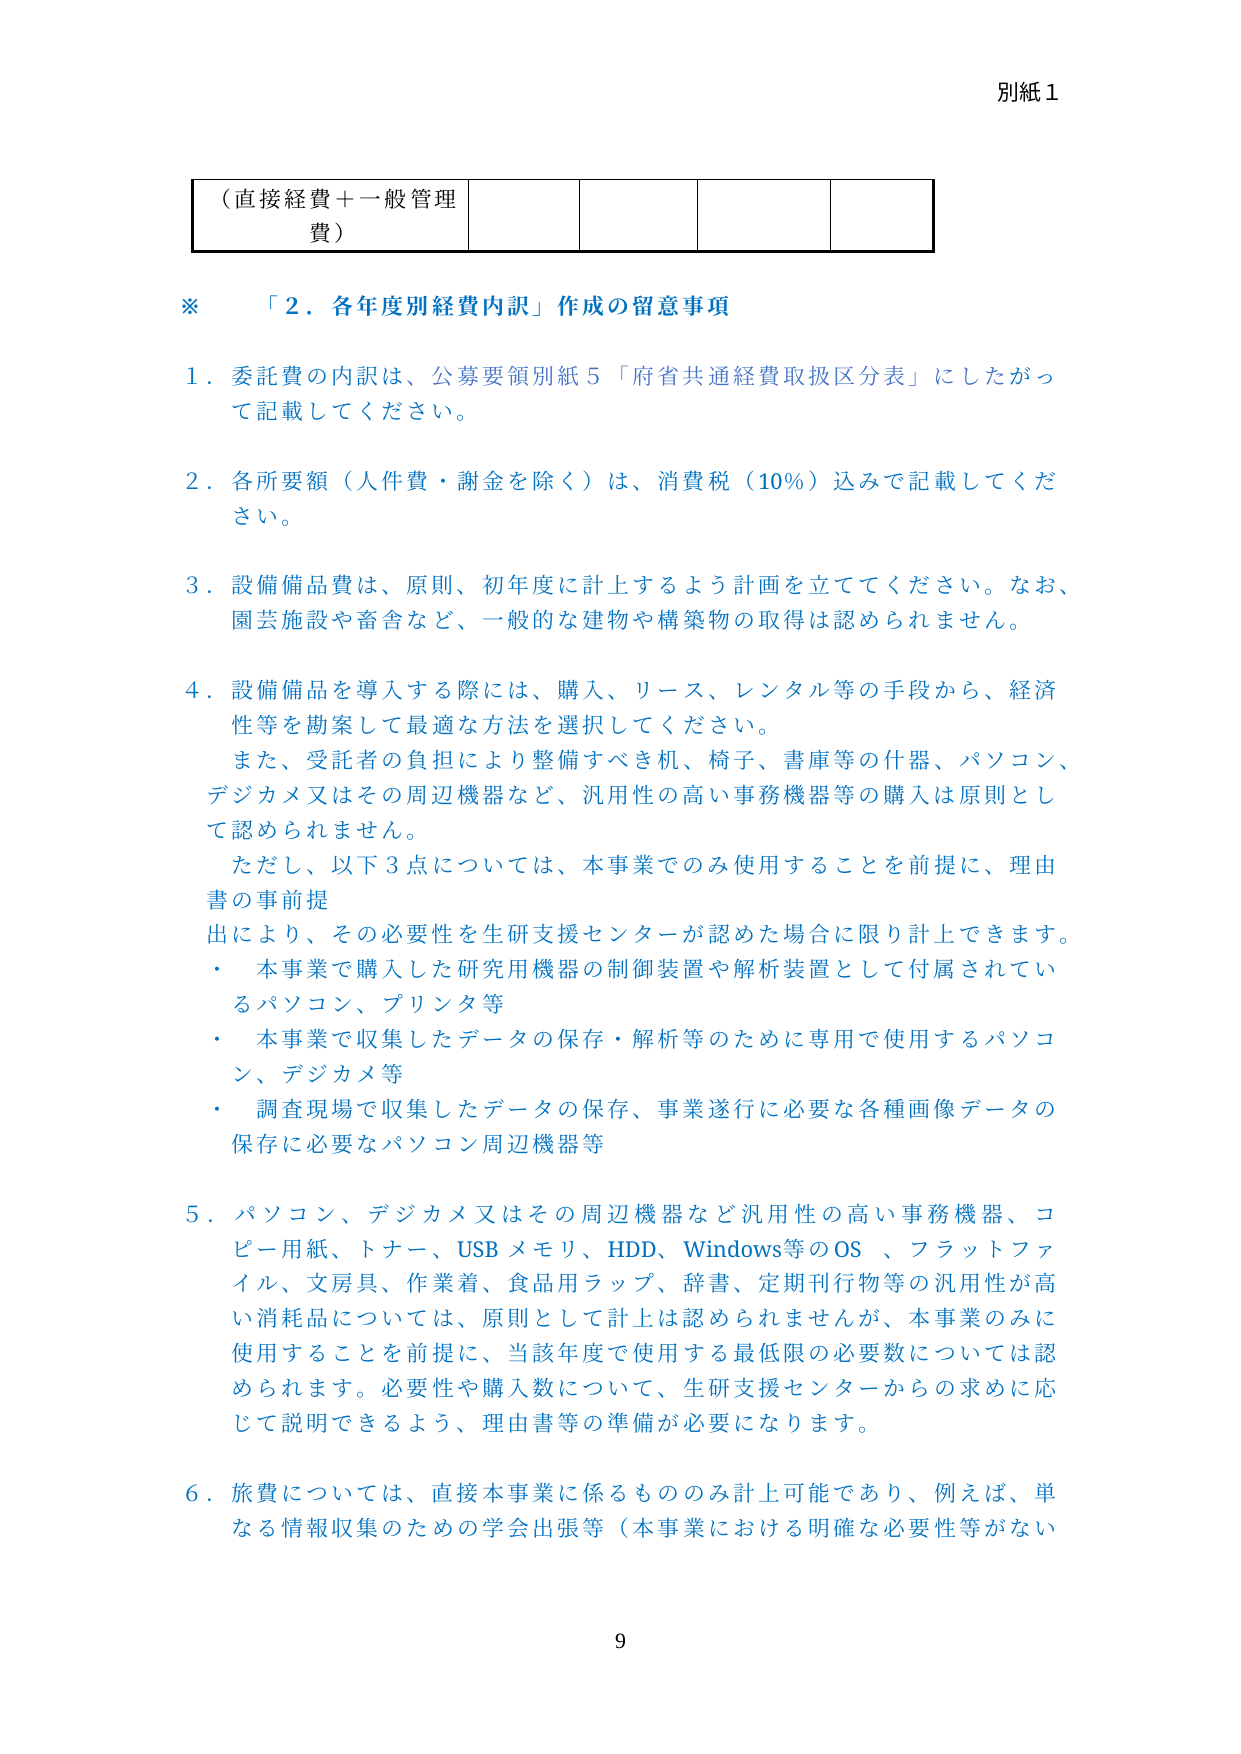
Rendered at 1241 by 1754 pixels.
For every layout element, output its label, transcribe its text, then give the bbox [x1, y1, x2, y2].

table_cell 委託費合計 （直接経費＋一般管理費） [194, 180, 468, 250]
text ・ 調査現場で収集したデータの保存、事業遂行に必要な各種画像データの保存に必要なパソコン周辺機器等 [196, 1091, 1059, 1160]
text １．委託費の内訳は、公募要領別紙５「府省共通経費取扱区分表」にしたがって記載してください。 [181, 358, 1059, 427]
text ２．各所要額（人件費・謝金を除く）は、消費税（10％）込みで記載してください。 [181, 462, 1059, 532]
text ただし、以下３点については、本事業でのみ使用することを前提に、理由書の事前提 [203, 846, 1059, 916]
text ※ 「２．各年度別経費内訳」作成の留意事項 [181, 288, 1059, 323]
text ５．パソコン、デジカメ又はその周辺機器など汎用性の高い事務機器、コピー用紙、トナー、USB メモリ、HDD、Windows等のOS、フラットファイル、文房具、作業着、食品用ラップ、辞書、定期刊行物等の汎用性が高い消耗品については、原則として計上は認められませんが、本事業のみに使用することを前提に、当該年度で使用する最低限の必要数については認められます。必要性や購入数について、生研支援センターからの求めに応じて説明できるよう、理由書等の準備が必要になります。 [181, 1195, 1059, 1439]
table_cell [698, 180, 830, 250]
text ３．設備備品費は、原則、初年度に計上するよう計画を立ててください。なお、園芸施設や畜舎など、一般的な建物や構築物の取得は認められません。 [181, 567, 1059, 637]
table_cell [580, 180, 697, 250]
text ・ 本事業で収集したデータの保存・解析等のために専用で使用するパソコン、デジカメ等 [196, 1021, 1059, 1091]
table_cell [469, 180, 579, 250]
text ・ 本事業で購入した研究用機器の制御装置や解析装置として付属されているパソコン、プリンタ等 [196, 951, 1059, 1021]
text ４．設備備品を導入する際には、購入、リース、レンタル等の手段から、経済性等を勘案して最適な方法を選択してください。 [181, 672, 1059, 742]
text 出により、その必要性を生研支援センターが認めた場合に限り計上できます。 [203, 916, 1059, 951]
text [181, 1474, 1059, 1544]
table_cell [831, 180, 932, 250]
text また、受託者の負担により整備すべき机、椅子、書庫等の什器、パソコン、デジカメ又はその周辺機器など、汎用性の高い事務機器等の購入は原則として認められません。 [203, 742, 1059, 846]
